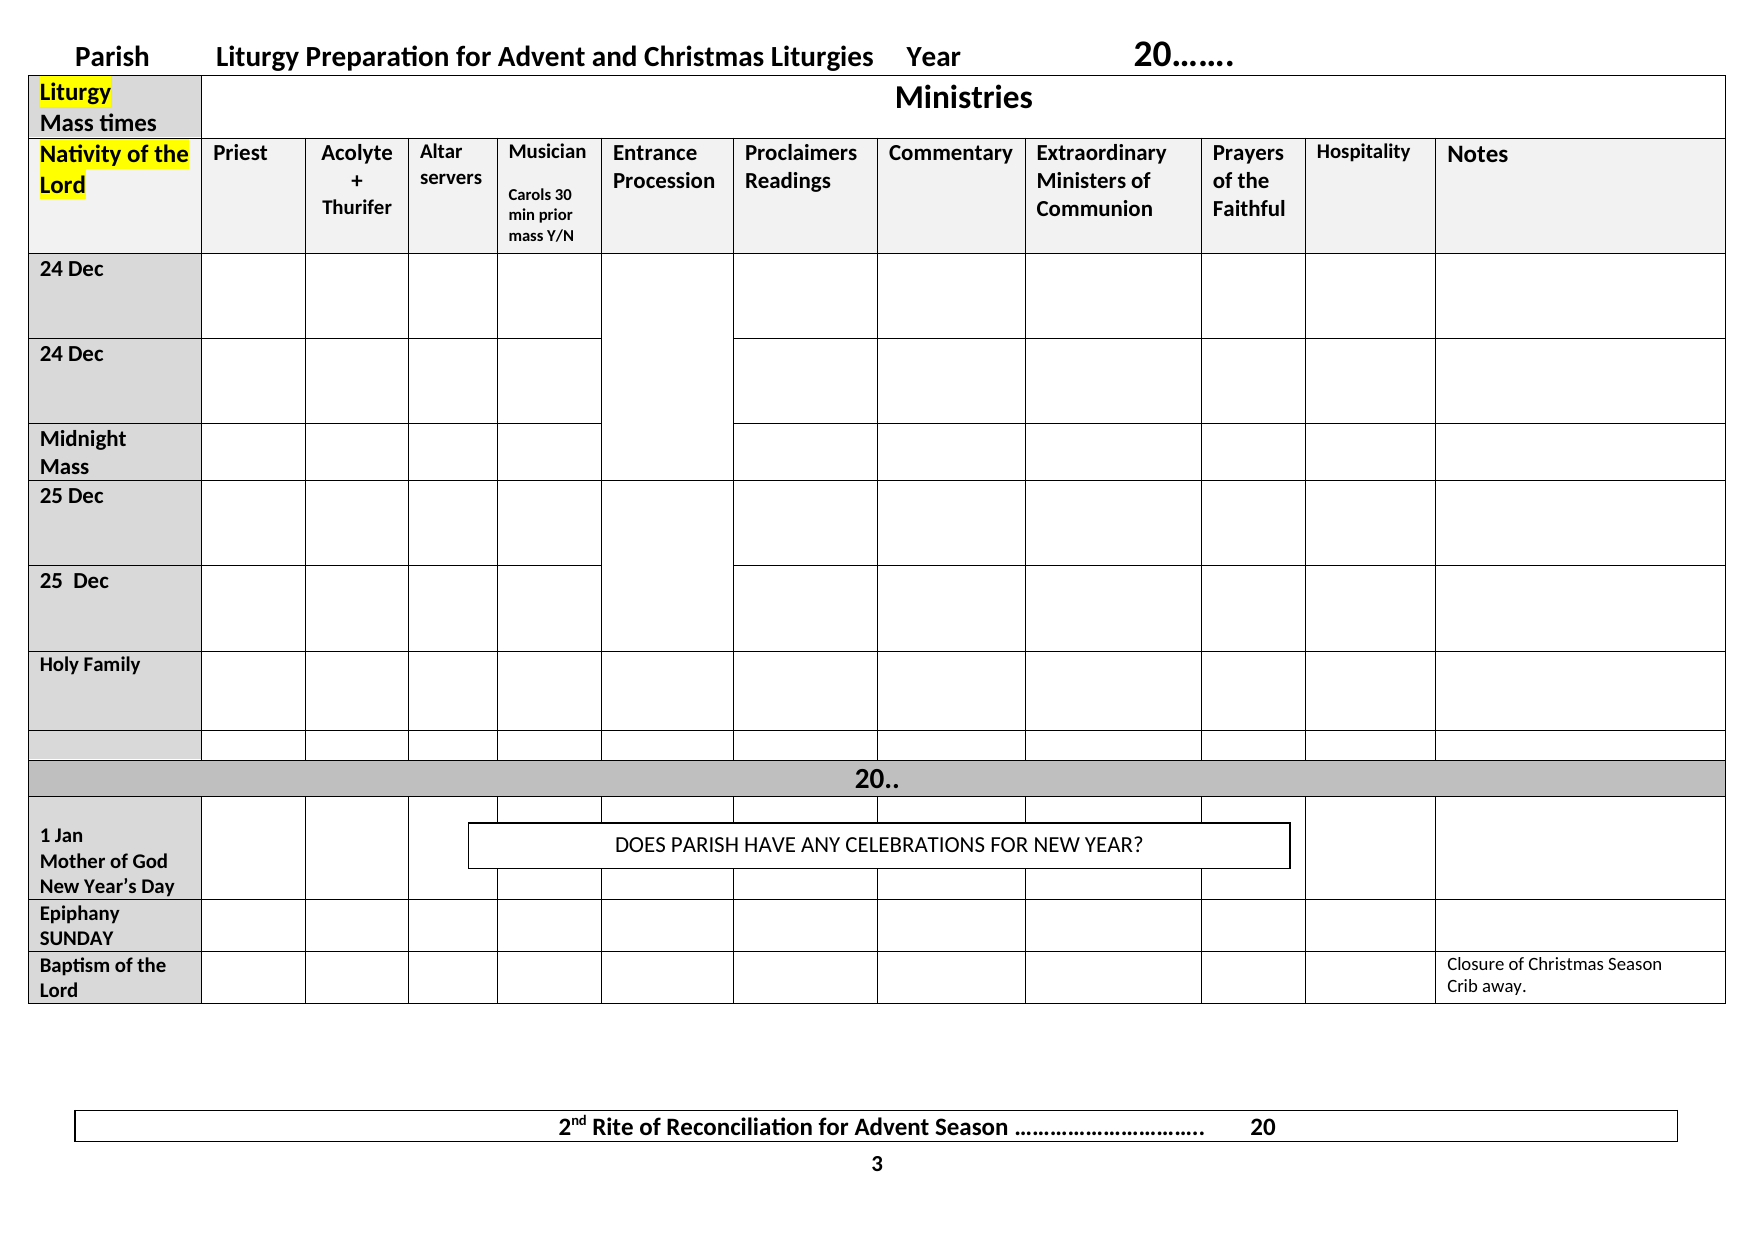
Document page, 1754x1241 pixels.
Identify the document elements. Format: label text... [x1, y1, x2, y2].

table_cell Hospitality [1306, 139, 1435, 253]
table_cell [498, 652, 601, 730]
table_cell [1202, 566, 1305, 651]
table_cell Holy Family [29, 652, 201, 730]
table_cell [409, 652, 497, 730]
table_cell Commentary [878, 139, 1025, 253]
table_cell [409, 481, 497, 565]
table_cell [1026, 952, 1201, 1003]
table_cell [1306, 254, 1435, 338]
table_cell Extraordinary Ministers of Communion [1026, 139, 1201, 253]
table_cell 1 Jan Mother of God New Year’s Day [29, 797, 201, 899]
table_cell [1436, 652, 1725, 730]
table_cell [1202, 481, 1305, 565]
table_cell [734, 797, 877, 822]
table_cell [602, 797, 733, 822]
table_cell [306, 424, 408, 480]
table_cell [306, 731, 408, 759]
table_cell [878, 797, 1025, 822]
table_cell [202, 481, 305, 565]
table_cell [1202, 797, 1305, 899]
table_cell [1202, 952, 1305, 1003]
table_cell 20.. [29, 761, 1725, 796]
table_cell [878, 652, 1025, 730]
table_cell [878, 339, 1025, 423]
table_cell 25 Dec [29, 566, 201, 651]
table_cell [498, 797, 601, 822]
table_cell [1436, 254, 1725, 338]
table_cell [1202, 900, 1305, 951]
table_cell [202, 424, 305, 480]
table_cell [878, 481, 1025, 565]
table_cell [306, 797, 408, 899]
table_cell 24 Dec [29, 339, 201, 423]
table_cell [734, 731, 877, 759]
table_cell Musician Carols 30 min prior mass Y/N [498, 139, 601, 253]
table_cell [498, 900, 601, 951]
table_cell [306, 339, 408, 423]
table_cell Proclaimers Readings [734, 139, 877, 253]
table_cell [1436, 900, 1725, 951]
table_cell [202, 566, 305, 651]
table_cell [1026, 731, 1201, 759]
table_cell [1202, 731, 1305, 759]
table_cell [498, 424, 601, 480]
table_cell [1306, 952, 1435, 1003]
table_cell [878, 254, 1025, 338]
table_cell [498, 566, 601, 651]
table_cell [1306, 731, 1435, 759]
table_cell [1436, 481, 1725, 565]
table_cell [1202, 652, 1305, 730]
table_cell [409, 900, 497, 951]
table_cell [602, 481, 733, 651]
table_cell [409, 566, 497, 651]
table_cell [498, 481, 601, 565]
table_cell [1026, 254, 1201, 338]
table_cell [1026, 797, 1201, 822]
table_cell [1026, 652, 1201, 730]
table_cell [409, 797, 497, 899]
table_cell [1306, 566, 1435, 651]
table_cell [878, 952, 1025, 1003]
table_cell [498, 339, 601, 423]
table_cell [29, 731, 201, 759]
table_cell Notes [1436, 139, 1725, 253]
table_cell 25 Dec [29, 481, 201, 565]
table_cell [498, 869, 601, 899]
table_header 2nd Rite of Reconciliation for Advent Season ………………………….. 20 [76, 1111, 1677, 1141]
table_cell Baptism of the Lord [29, 952, 201, 1003]
table_header Liturgy Mass times [29, 76, 201, 137]
table_cell [734, 566, 877, 651]
table_cell [202, 797, 305, 899]
table_cell [1202, 424, 1305, 480]
table_cell [734, 652, 877, 730]
table_cell [306, 952, 408, 1003]
table_cell Epiphany SUNDAY [29, 900, 201, 951]
table_cell [202, 900, 305, 951]
table_cell [202, 731, 305, 759]
table_cell [1436, 566, 1725, 651]
table_cell [878, 731, 1025, 759]
table_cell [734, 254, 877, 338]
table_cell [1306, 339, 1435, 423]
table_cell [1026, 869, 1201, 899]
table_cell Acolyte+ Thurifer [306, 139, 408, 253]
table_cell [734, 952, 877, 1003]
table_cell [602, 900, 733, 951]
table_cell [1026, 900, 1201, 951]
table_cell [306, 481, 408, 565]
table_cell [202, 652, 305, 730]
table_cell [878, 424, 1025, 480]
table_cell [602, 731, 733, 759]
table_cell [734, 900, 877, 951]
table_header Ministries [202, 76, 1725, 137]
table_cell [734, 339, 877, 423]
table_cell [602, 254, 733, 480]
table_cell [878, 566, 1025, 651]
table_cell Priest [202, 139, 305, 253]
table_cell [498, 952, 601, 1003]
table_cell [734, 481, 877, 565]
table_cell [734, 424, 877, 480]
table_cell [1026, 339, 1201, 423]
table_cell [1436, 731, 1725, 759]
table_cell [202, 339, 305, 423]
table_cell Prayers of the Faithful [1202, 139, 1305, 253]
table_cell [602, 652, 733, 730]
table_cell [1026, 481, 1201, 565]
table_cell [498, 731, 601, 759]
table_cell Entrance Procession [602, 139, 733, 253]
table_cell [602, 952, 733, 1003]
table_cell [202, 952, 305, 1003]
table_cell [1306, 481, 1435, 565]
table_cell [1202, 339, 1305, 423]
table_cell [1306, 797, 1435, 899]
table_cell [409, 339, 497, 423]
table_cell [734, 869, 877, 899]
table_cell [878, 869, 1025, 899]
table_cell [1306, 652, 1435, 730]
table_cell Nativity of the Lord [29, 139, 201, 253]
table_cell Midnight Mass [29, 424, 201, 480]
table_cell [306, 652, 408, 730]
table_cell [1306, 424, 1435, 480]
table_cell Closure of Christmas Season Crib away. [1436, 952, 1725, 1003]
table_cell [306, 900, 408, 951]
table_cell [1306, 900, 1435, 951]
table_cell [1026, 424, 1201, 480]
table_cell [1202, 254, 1305, 338]
table_cell [306, 254, 408, 338]
table_cell [1436, 339, 1725, 423]
table_cell [602, 869, 733, 899]
table_cell [409, 424, 497, 480]
table_cell [1026, 566, 1201, 651]
table_cell [1436, 424, 1725, 480]
table_cell [202, 254, 305, 338]
table_cell [306, 566, 408, 651]
table_cell Altar servers [409, 139, 497, 253]
table_cell 24 Dec [29, 254, 201, 338]
table_cell [409, 952, 497, 1003]
table_cell [409, 731, 497, 759]
table_cell [878, 900, 1025, 951]
table_cell [498, 254, 601, 338]
table_cell [1436, 797, 1725, 899]
table_cell [409, 254, 497, 338]
